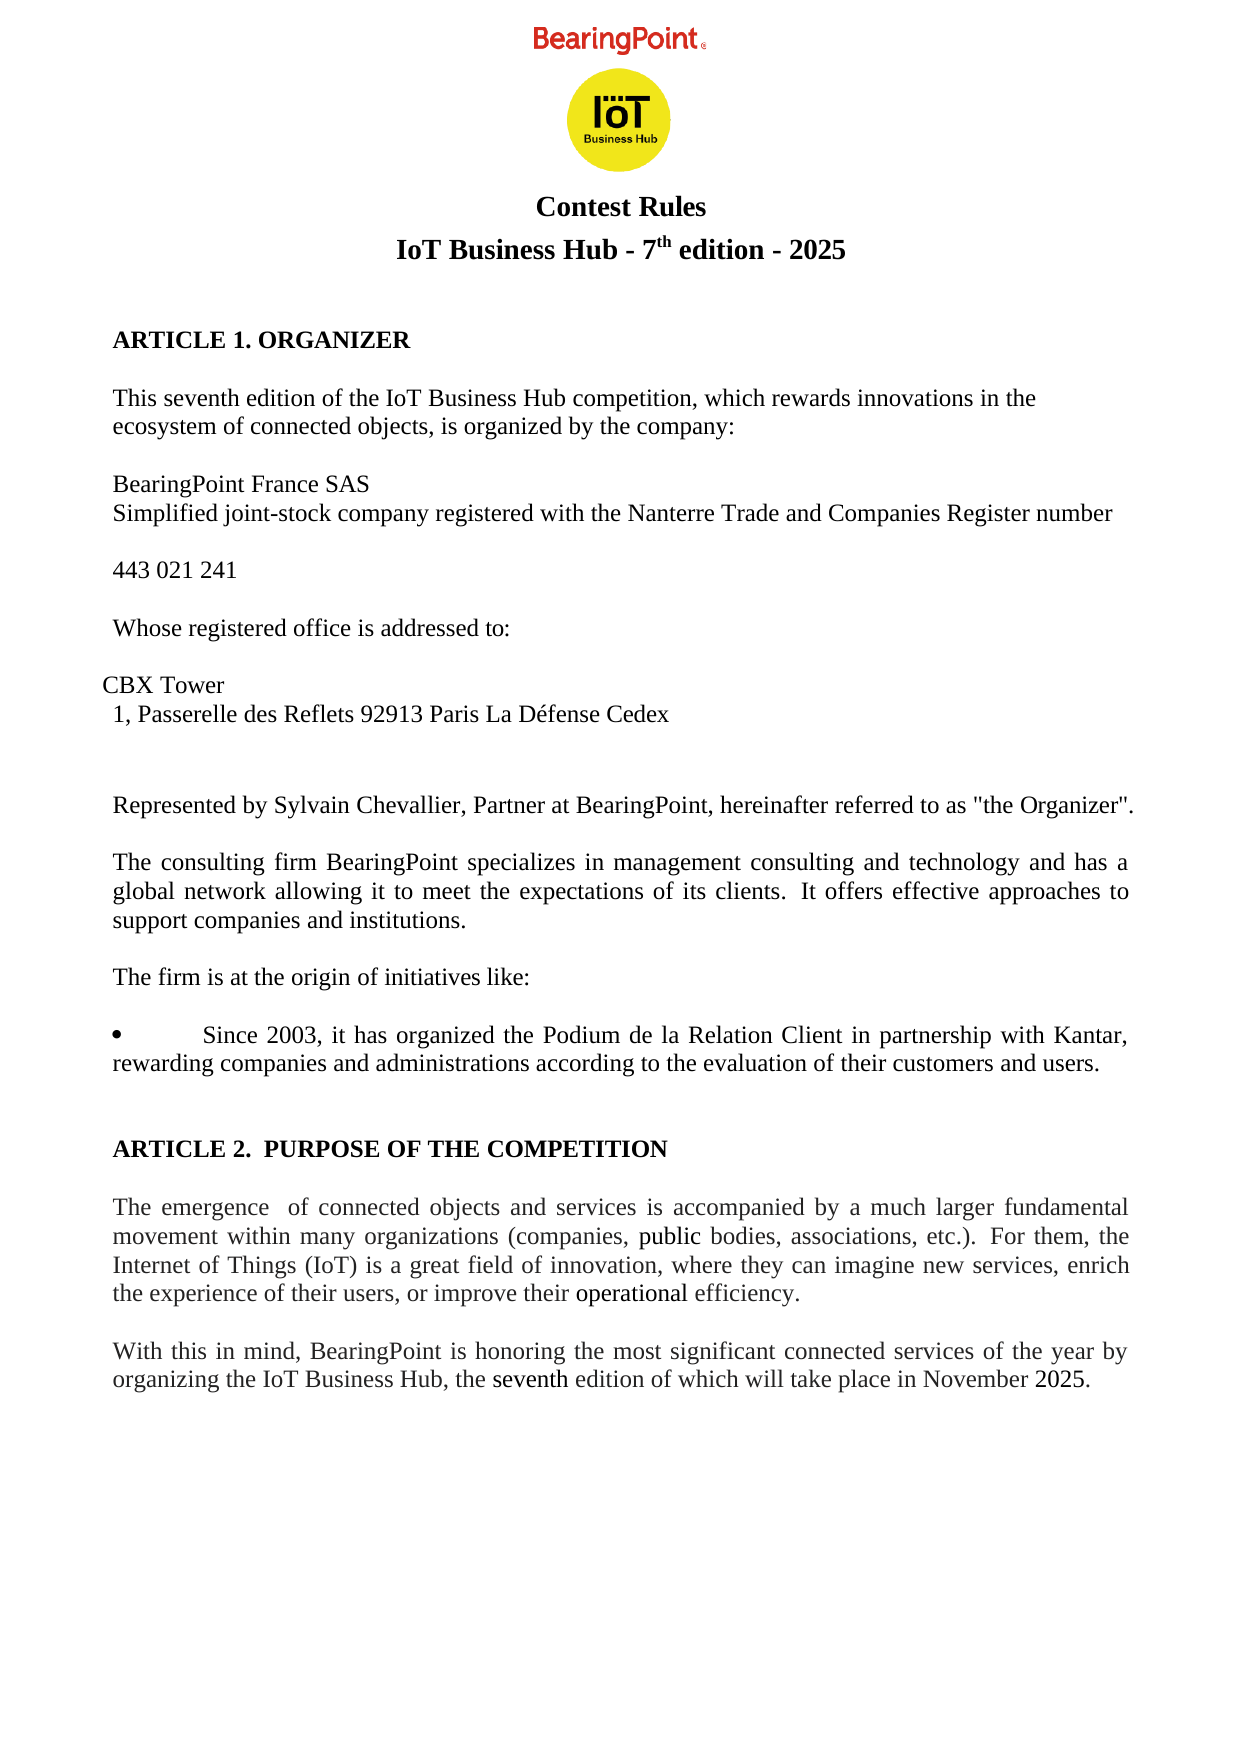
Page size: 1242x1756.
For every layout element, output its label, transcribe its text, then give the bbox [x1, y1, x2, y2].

text The emergence of connected objects and services is accompanied by a much larger fundamental movement within many organizations (companies, public bodies, associations, etc.). For them, the Internet of Things (IoT) is a great field of innovation, where they can imagine new services, enrich the experience of their users, or improve their operational efficiency. [112, 1192, 1129, 1307]
text The firm is at the origin of initiatives like: [112, 962, 1142, 991]
text Whose registered office is addressed to: [112, 613, 1142, 642]
text BearingPoint France SAS [112, 469, 1142, 498]
text 1, Passerelle des Reflets 92913 Paris La Défense Cedex [112, 699, 1142, 728]
text Represented by Sylvain Chevallier, Partner at BearingPoint, hereinafter referred to as "the Organizer". [112, 790, 1142, 818]
text The consulting firm BearingPoint specializes in management consulting and technology and has a global network allowing it to meet the expectations of its clients. It offers effective approaches to support companies and institutions. [112, 847, 1129, 933]
subtitle ARTICLE 1. ORGANIZER [112, 325, 1142, 354]
picture [534, 27, 707, 55]
text Simplified joint-stock company registered with the Nanterre Trade and Companies Register number 443 021 241 [112, 498, 1142, 584]
picture [566, 68, 671, 172]
text ARTICLE 2. PURPOSE OF THE COMPETITION [112, 1134, 1142, 1163]
title Contest Rules [394, 189, 848, 223]
text This seventh edition of the IoT Business Hub competition, which rewards innovations in the ecosystem of connected objects, is organized by the company: [112, 383, 1142, 440]
title IoT Business Hub - 7th edition - 2025 [394, 232, 848, 266]
list Since 2003, it has organized the Podium de la Relation Client in partnership with Kantar, rewarding companies and administrations according to the evaluation of their customers and users. [112, 1020, 1129, 1077]
text With this in mind, BearingPoint is honoring the most significant connected services of the year by organizing the IoT Business Hub, the seventh edition of which will take place in November 2025. [112, 1336, 1129, 1393]
text CBX Tower [102, 670, 1142, 699]
